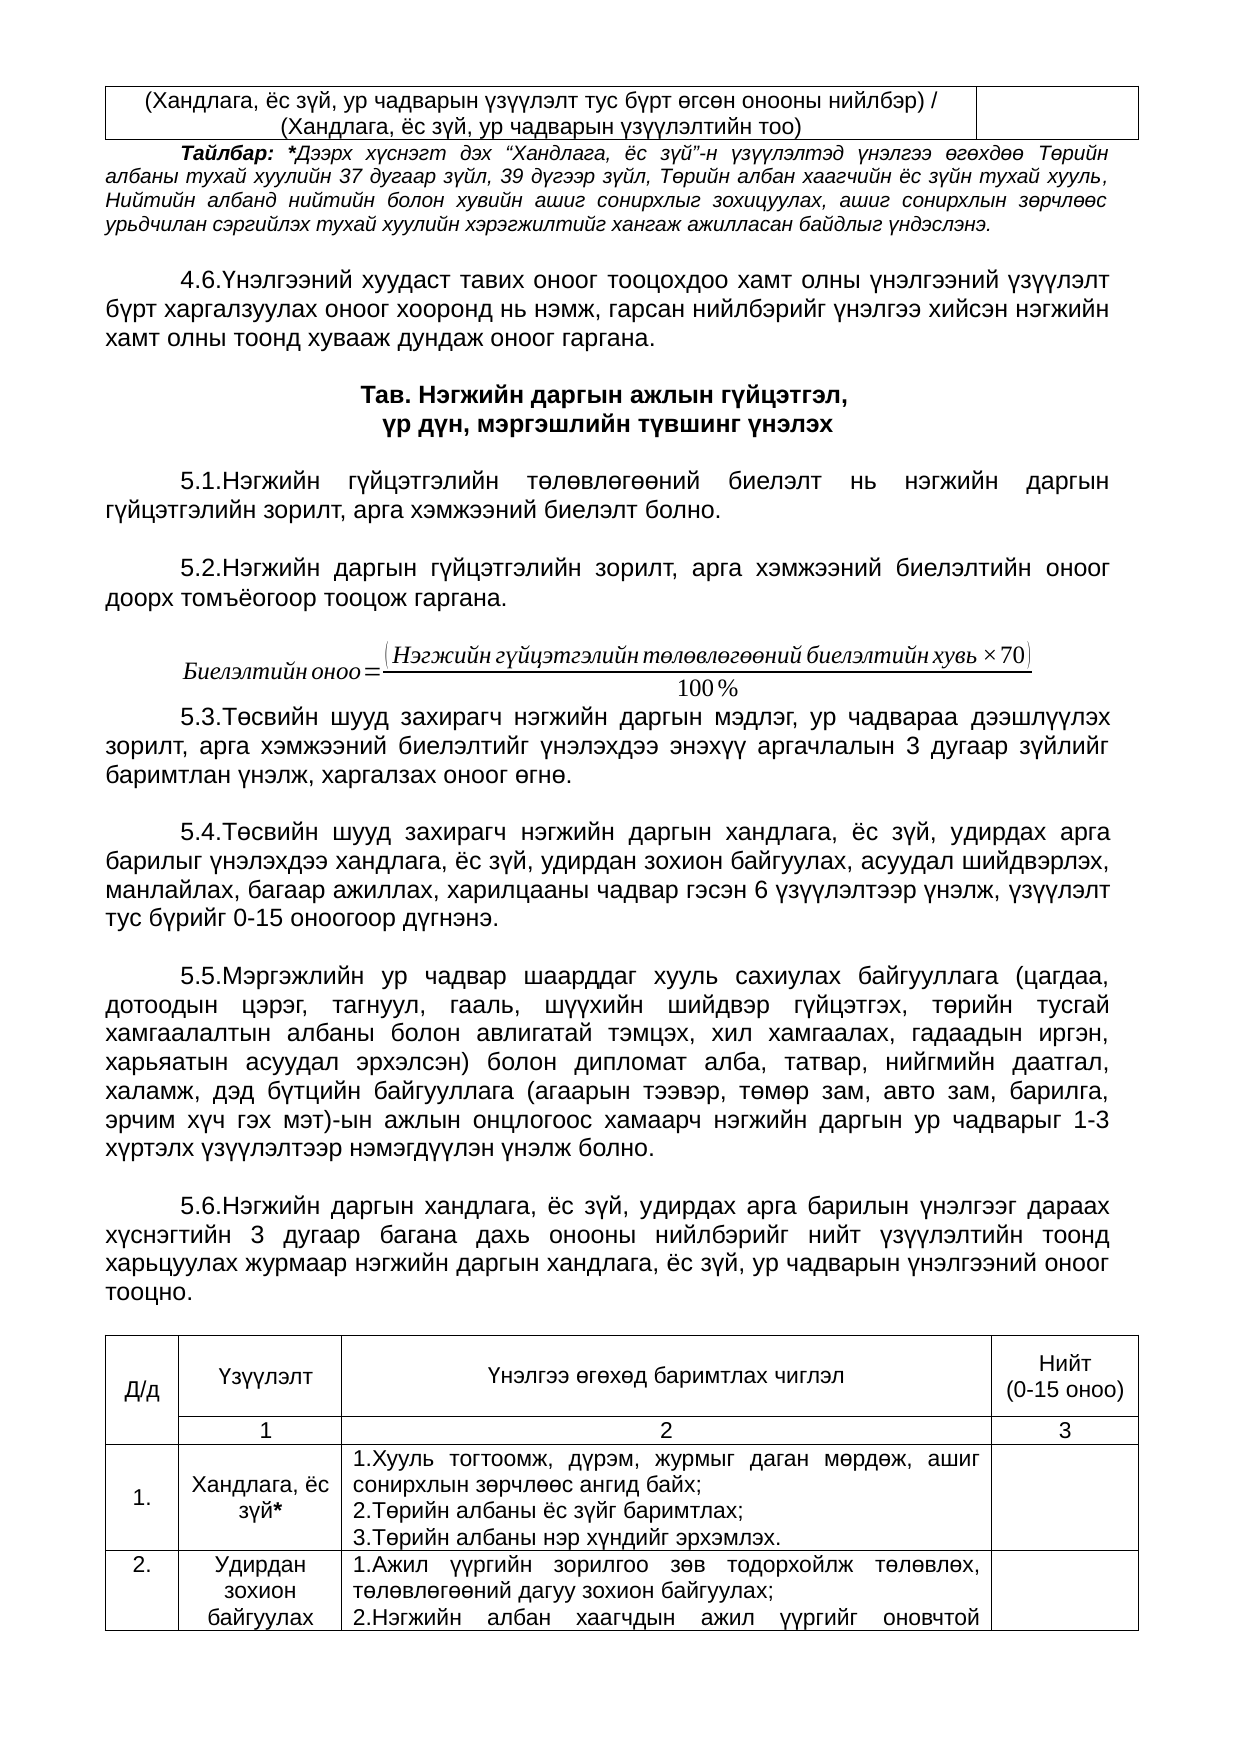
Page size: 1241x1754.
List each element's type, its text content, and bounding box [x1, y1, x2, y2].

table_header Үнэлгээ өгөхөд баримтлах чиглэл [342, 1336, 991, 1416]
table_header Нийт (0-15 оноо) [992, 1336, 1138, 1416]
text 5.3.Төсвийн шууд захирагч нэгжийн даргын мэдлэг, ур чадвараа дээшлүүлэх зорилт, арга хэмжээний биелэлтийг үнэлэхдээ энэхүү аргачлалын 3 дугаар зүйлийг баримтлан үнэлж, харгалзах оноог өгнө. [105, 702, 1110, 788]
text Тайлбар: *Дээрх хүснэгт дэх “Хандлага, ёс зүй”-н үзүүлэлтэд үнэлгээ өгөхдөө Төрийн албаны тухай хуулийн 37 дугаар зүйл, 39 дүгээр зүйл, Төрийн албан хаагчийн ёс зүйн тухай хууль, Нийтийн албанд нийтийн болон хувийн ашиг сонирхлыг зохицуулах, ашиг сонирхлын зөрчлөөс урьдчилан сэргийлэх тухай хуулийн хэрэгжилтийг хангаж ажилласан байдлыг үндэслэнэ. [105, 140, 1110, 236]
table_cell 2 [342, 1417, 991, 1444]
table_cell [342, 1551, 991, 1630]
table_cell Хандлага, ёс зүй* [179, 1445, 341, 1550]
table_header Үзүүлэлт [179, 1336, 341, 1416]
table_cell 1 [179, 1417, 341, 1444]
text 5.4.Төсвийн шууд захирагч нэгжийн даргын хандлага, ёс зүй, удирдах арга барилыг үнэлэхдээ хандлага, ёс зүй, удирдан зохион байгуулах, асуудал шийдвэрлэх, манлайлах, багаар ажиллах, харилцааны чадвар гэсэн 6 үзүүлэлтээр үнэлж, үзүүлэлт тус бүрийг 0-15 оноогоор дүгнэнэ. [105, 817, 1110, 932]
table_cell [179, 1551, 341, 1630]
text 5.6.Нэгжийн даргын хандлага, ёс зүй, удирдах арга барилын үнэлгээг дараах хүснэгтийн 3 дугаар багана дахь онооны нийлбэрийг нийт үзүүлэлтийн тоонд харьцуулах журмаар нэгжийн даргын хандлага, ёс зүй, ур чадварын үнэлгээний оноог тооцно. [105, 1191, 1110, 1306]
table_cell 1.Хууль тогтоомж, дүрэм, журмыг даган мөрдөж, ашиг сонирхлын зөрчлөөс ангид байх; 2.Төрийн албаны ёс зүйг баримтлах; 3.Төрийн албаны нэр хүндийг эрхэмлэх. [342, 1445, 991, 1550]
table_cell [977, 87, 1138, 139]
table_cell 2. [106, 1551, 178, 1630]
table_cell [992, 1551, 1138, 1630]
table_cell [106, 87, 976, 139]
table_cell 1. [106, 1445, 178, 1550]
text 5.2.Нэгжийн даргын гүйцэтгэлийн зорилт, арга хэмжээний биелэлтийн оноог доорх томъёогоор тооцож гаргана. [105, 552, 1110, 611]
table_header Д/д [106, 1336, 178, 1444]
text 5.5.Мэргэжлийн ур чадвар шаарддаг хууль сахиулах байгууллага (цагдаа, дотоодын цэрэг, тагнуул, гааль, шүүхийн шийдвэр гүйцэтгэх, төрийн тусгай хамгаалалтын албаны болон авлигатай тэмцэх, хил хамгаалах, гадаадын иргэн, харьяатын асуудал эрхэлсэн) болон дипломат алба, татвар, нийгмийн даатгал, халамж, дэд бүтцийн байгууллага (агаарын тээвэр, төмөр зам, авто зам, барилга, эрчим хүч гэх мэт)-ын ажлын онцлогоос хамаарч нэгжийн даргын ур чадварыг 1-3 хүртэлх үзүүлэлтээр нэмэгдүүлэн үнэлж болно. [105, 961, 1110, 1162]
text Тав. Нэгжийн даргын ажлын гүйцэтгэл, үр дүн, мэргэшлийн түвшинг үнэлэх [105, 380, 1110, 437]
text 5.1.Нэгжийн гүйцэтгэлийн төлөвлөгөөний биелэлт нь нэгжийн даргын гүйцэтгэлийн зорилт, арга хэмжээний биелэлт болно. [105, 466, 1110, 524]
table_cell 3 [992, 1417, 1138, 1444]
text 4.6.Үнэлгээний хуудаст тавих оноог тооцохдоо хамт олны үнэлгээний үзүүлэлт бүрт харгалзуулах оноог хооронд нь нэмж, гарсан нийлбэрийг үнэлгээ хийсэн нэгжийн хамт олны тоонд хувааж дундаж оноог гаргана. [105, 265, 1110, 351]
table_cell [992, 1445, 1138, 1550]
